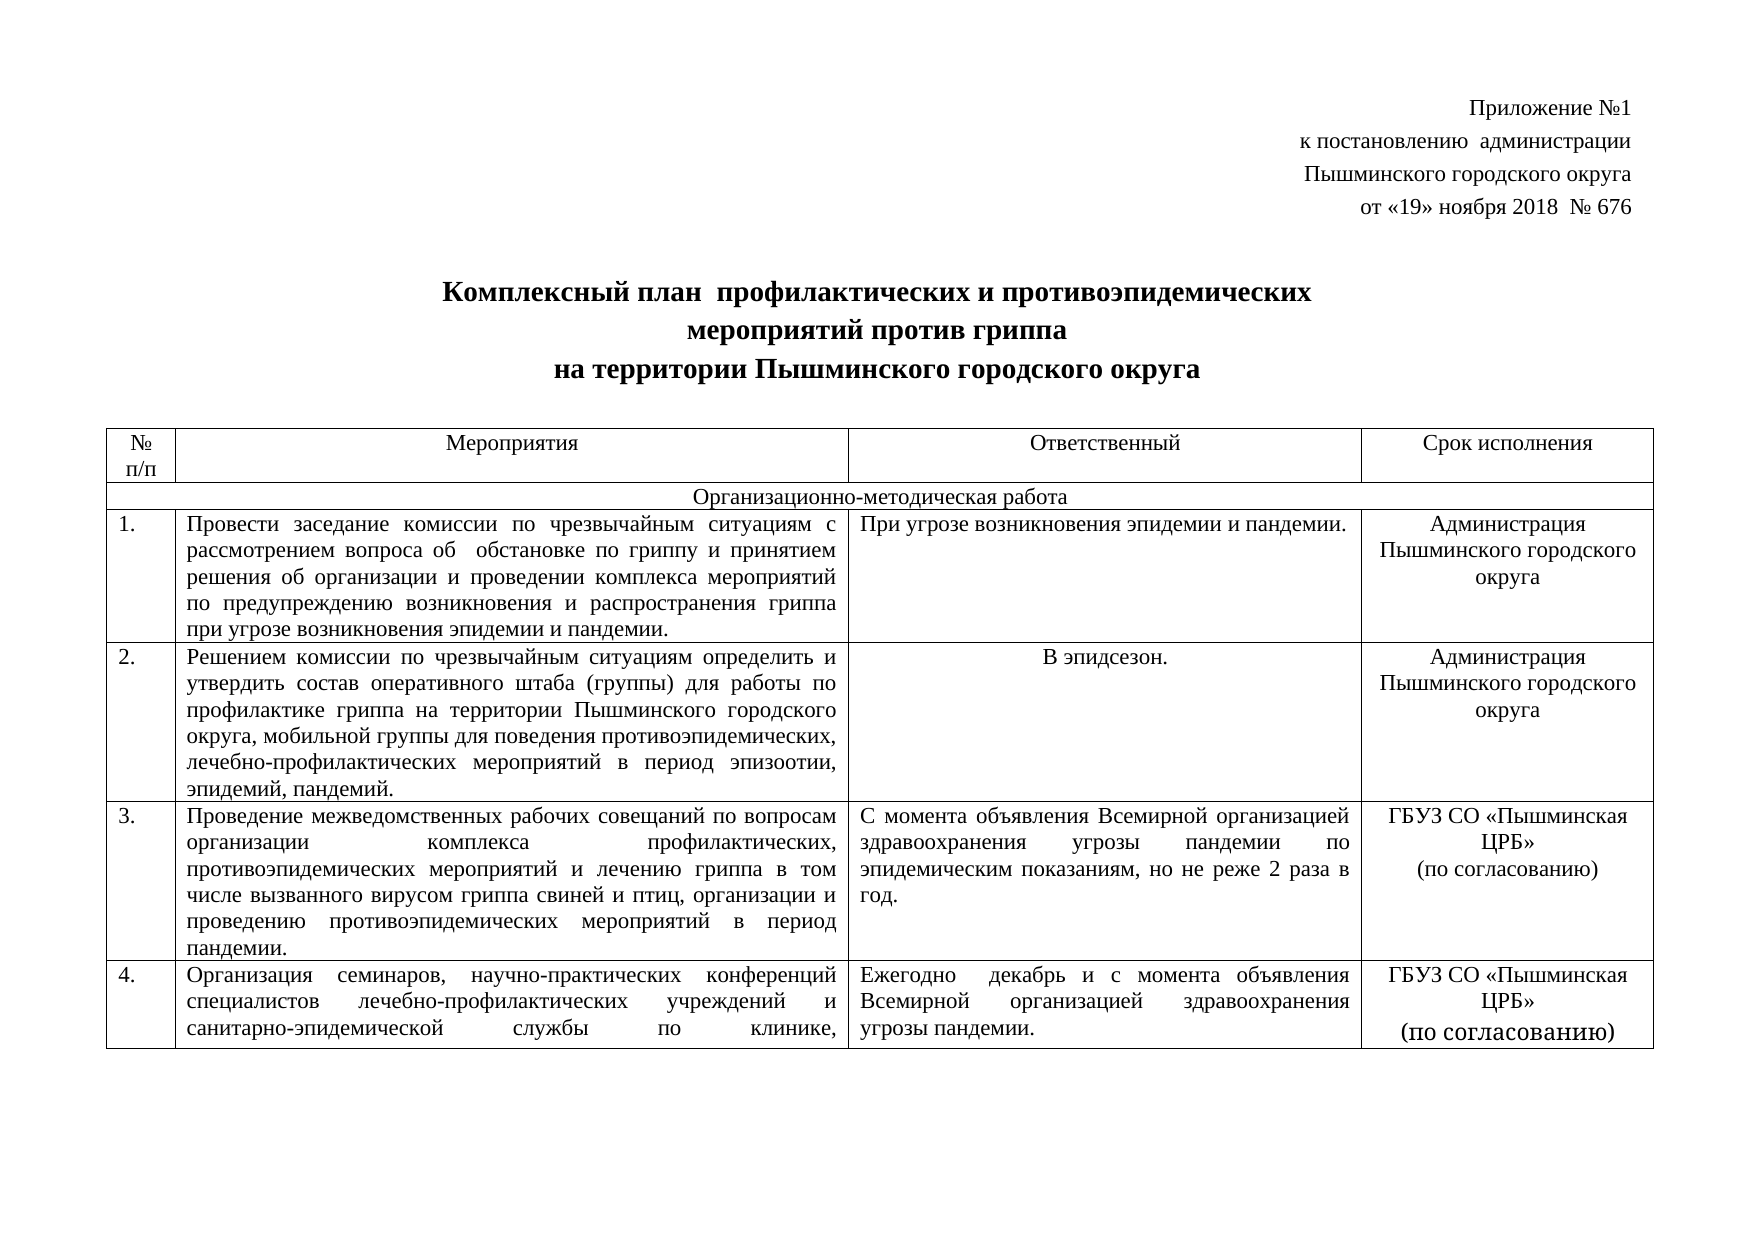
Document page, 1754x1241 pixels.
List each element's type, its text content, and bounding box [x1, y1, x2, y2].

table_cell 3. [107, 802, 175, 960]
table_cell Проведение межведомственных рабочих совещаний по вопросам организации комплекса профилактических, противоэпидемических мероприятий и лечению гриппа в том числе вызванного вирусом гриппа свиней и птиц, организации и проведению противоэпидемических мероприятий в период пандемии. [176, 802, 848, 960]
text Приложение №1 [118, 89, 1632, 122]
text Пышминского городского округа [118, 155, 1632, 188]
text мероприятий против гриппа [118, 312, 1636, 346]
text от «19» ноября 2018 № 676 [118, 188, 1632, 221]
table_cell Провести заседание комиссии по чрезвычайным ситуациям с рассмотрением вопроса об обстановке по гриппу и принятием решения об организации и проведении комплекса мероприятий по предупреждению возникновения и распространения гриппа при угрозе возникновения эпидемии и пандемии. [176, 510, 848, 642]
table_header Ответственный [849, 429, 1361, 482]
table_cell ГБУЗ СО «Пышминская ЦРБ» (по согласованию) [1362, 802, 1653, 960]
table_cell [176, 961, 848, 1047]
table_cell 1. [107, 510, 175, 642]
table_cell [1362, 961, 1653, 1047]
table_header Мероприятия [176, 429, 848, 482]
table_header № п/п [107, 429, 175, 482]
table_cell 2. [107, 643, 175, 801]
table_cell В эпидсезон. [849, 643, 1361, 801]
table_cell Организационно-методическая работа [107, 483, 1653, 509]
text к постановлению администрации [118, 122, 1632, 155]
table_cell Администрация Пышминского городского округа [1362, 510, 1653, 642]
table_cell 4. [107, 961, 175, 1047]
text на территории Пышминского городского округа [118, 351, 1636, 384]
table_cell При угрозе возникновения эпидемии и пандемии. [849, 510, 1361, 642]
table_header Срок исполнения [1362, 429, 1653, 482]
table_cell С момента объявления Всемирной организацией здравоохранения угрозы пандемии по эпидемическим показаниям, но не реже 2 раза в год. [849, 802, 1361, 960]
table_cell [849, 961, 1361, 1047]
text Комплексный план профилактических и противоэпидемических [118, 274, 1636, 307]
table_cell Решением комиссии по чрезвычайным ситуациям определить и утвердить состав оперативного штаба (группы) для работы по профилактике гриппа на территории Пышминского городского округа, мобильной группы для поведения противоэпидемических, лечебно-профилактических мероприятий в период эпизоотии, эпидемий, пандемий. [176, 643, 848, 801]
table_cell Администрация Пышминского городского округа [1362, 643, 1653, 801]
